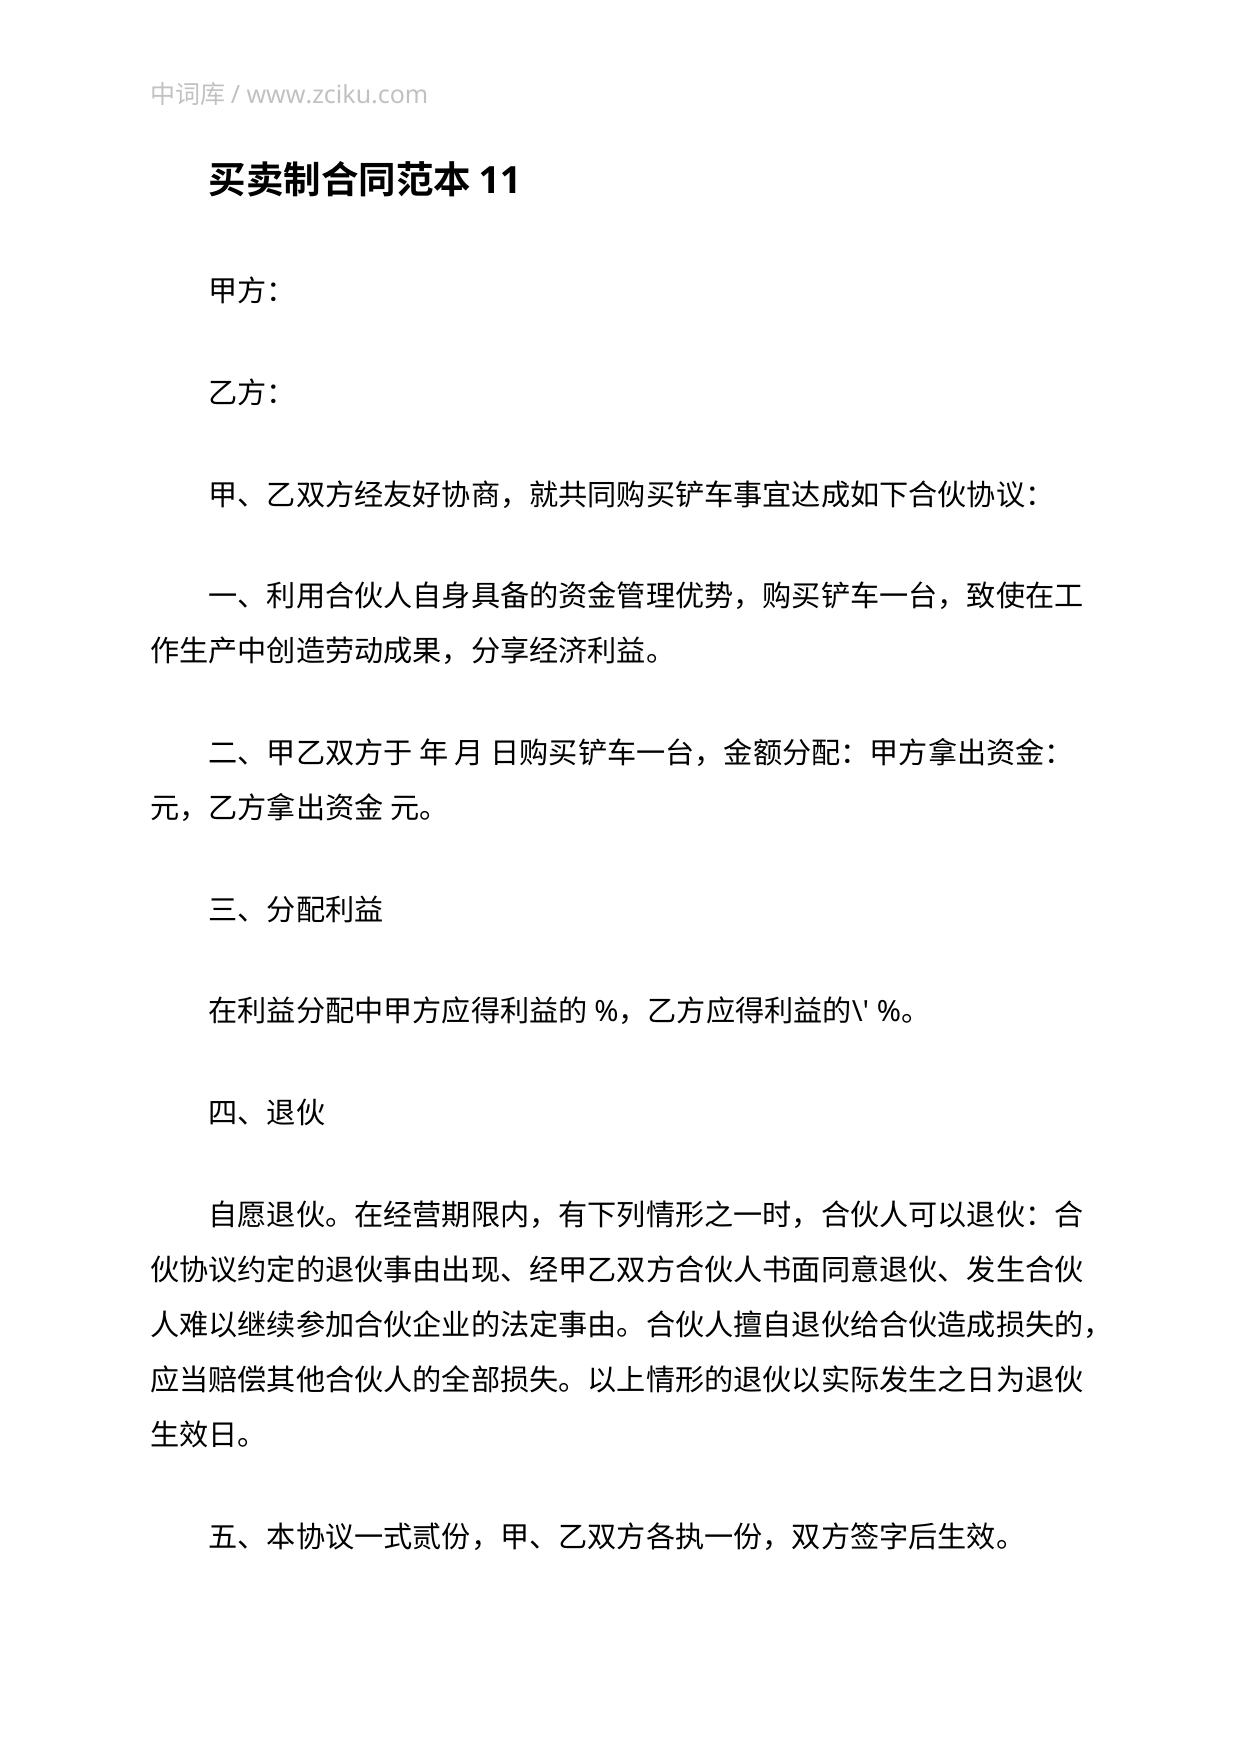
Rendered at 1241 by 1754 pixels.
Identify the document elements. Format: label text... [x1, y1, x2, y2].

text 甲、乙双方经友好协商，就共同购买铲车事宜达成如下合伙协议： [150, 471, 1090, 513]
text 买卖制合同范本11 [150, 150, 1090, 204]
text 乙方： [150, 369, 1090, 412]
text 五、本协议一式贰份，甲、乙双方各执一份，双方签字后生效。 [150, 1513, 1090, 1555]
text 甲方： [150, 268, 1090, 310]
text 三、分配利益 [150, 886, 1090, 928]
text 在利益分配中甲方应得利益的 %，乙方应得利益的\' %。 [150, 988, 1090, 1030]
text 四、退伙 [150, 1090, 1090, 1132]
text 一、利用合伙人自身具备的资金管理优势，购买铲车一台，致使在工作生产中创造劳动成果，分享经济利益。 [150, 573, 1090, 670]
text 二、甲乙双方于 年 月 日购买铲车一台，金额分配：甲方拿出资金： 元，乙方拿出资金 元。 [150, 729, 1090, 827]
text 自愿退伙。在经营期限内，有下列情形之一时，合伙人可以退伙：合伙协议约定的退伙事由出现、经甲乙双方合伙人书面同意退伙、发生合伙人难以继续参加合伙企业的法定事由。合伙人擅自退伙给合伙造成损失的，应当赔偿其他合伙人的全部损失。以上情形的退伙以实际发生之日为退伙生效日。 [150, 1192, 1090, 1454]
